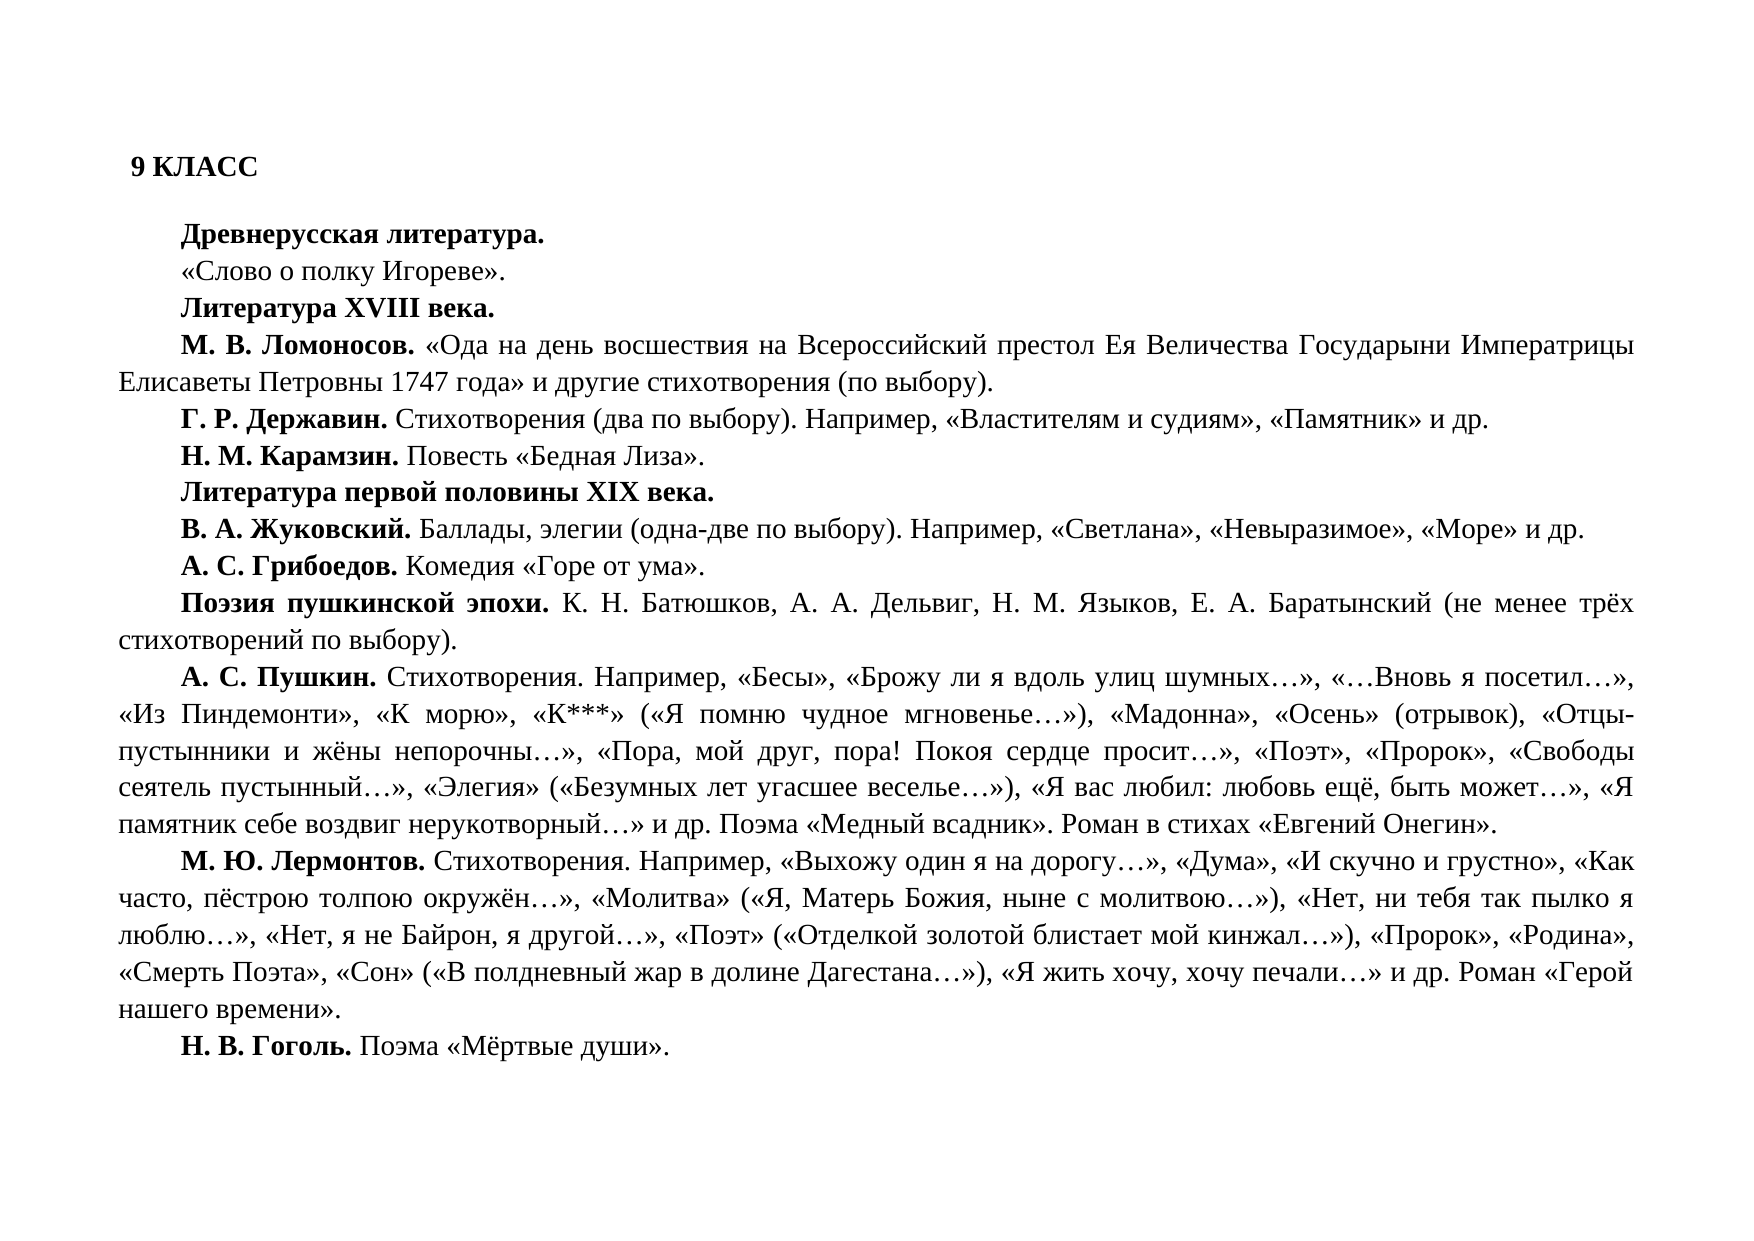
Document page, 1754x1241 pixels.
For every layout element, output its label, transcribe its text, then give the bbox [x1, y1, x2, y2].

text Литература первой половины XIX века. [118, 474, 1636, 508]
text 9 КЛАСС [131, 149, 1636, 182]
text «Слово о полку Игореве». [118, 253, 1636, 287]
text М. В. Ломоносов. «Ода на день восшествия на Всероссийский престол Ея Величества Государыни Императрицы Елисаветы Петровны 1747 года» и другие стихотворения (по выбору). [118, 327, 1636, 397]
text Н. М. Карамзин. Повесть «Бедная Лиза». [118, 438, 1636, 471]
text Поэзия пушкинской эпохи. К. Н. Батюшков, А. А. Дельвиг, Н. М. Языков, Е. А. Баратынский (не менее трёх стихотворений по выбору). [118, 585, 1636, 656]
text А. С. Пушкин. Стихотворения. Например, «Бесы», «Брожу ли я вдоль улиц шумных…», «…Вновь я посетил…», «Из Пиндемонти», «К морю», «К***» («Я помню чудное мгновенье…»), «Мадонна», «Осень» (отрывок), «Отцы-пустынники и жёны непорочны…», «Пора, мой друг, пора! Покоя сердце просит…», «Поэт», «Пророк», «Свободы сеятель пустынный…», «Элегия» («Безумных лет угасшее веселье…»), «Я вас любил: любовь ещё, быть может…», «Я памятник себе воздвиг нерукотворный…» и др. Поэма «Медный всадник». Роман в стихах «Евгений Онегин». [118, 659, 1636, 840]
text Литература XVIII века. [118, 290, 1636, 324]
text А. С. Грибоедов. Комедия «Горе от ума». [118, 548, 1636, 582]
text В. А. Жуковский. Баллады, элегии (одна-две по выбору). Например, «Светлана», «Невыразимое», «Море» и др. [118, 511, 1636, 545]
text Н. В. Гоголь. Поэма «Мёртвые души». [118, 1028, 1636, 1061]
text Г. Р. Державин. Стихотворения (два по выбору). Например, «Властителям и судиям», «Памятник» и др. [118, 401, 1636, 434]
text Древнерусская литература. [118, 216, 1636, 250]
text М. Ю. Лермонтов. Стихотворения. Например, «Выхожу один я на дорогу…», «Дума», «И скучно и грустно», «Как часто, пёстрою толпою окружён…», «Молитва» («Я, Матерь Божия, ныне с молитвою…»), «Нет, ни тебя так пылко я люблю…», «Нет, я не Байрон, я другой…», «Поэт» («Отделкой золотой блистает мой кинжал…»), «Пророк», «Родина», «Смерть Поэта», «Сон» («В полдневный жар в долине Дагестана…»), «Я жить хочу, хочу печали…» и др. Роман «Герой нашего времени». [118, 843, 1636, 1024]
